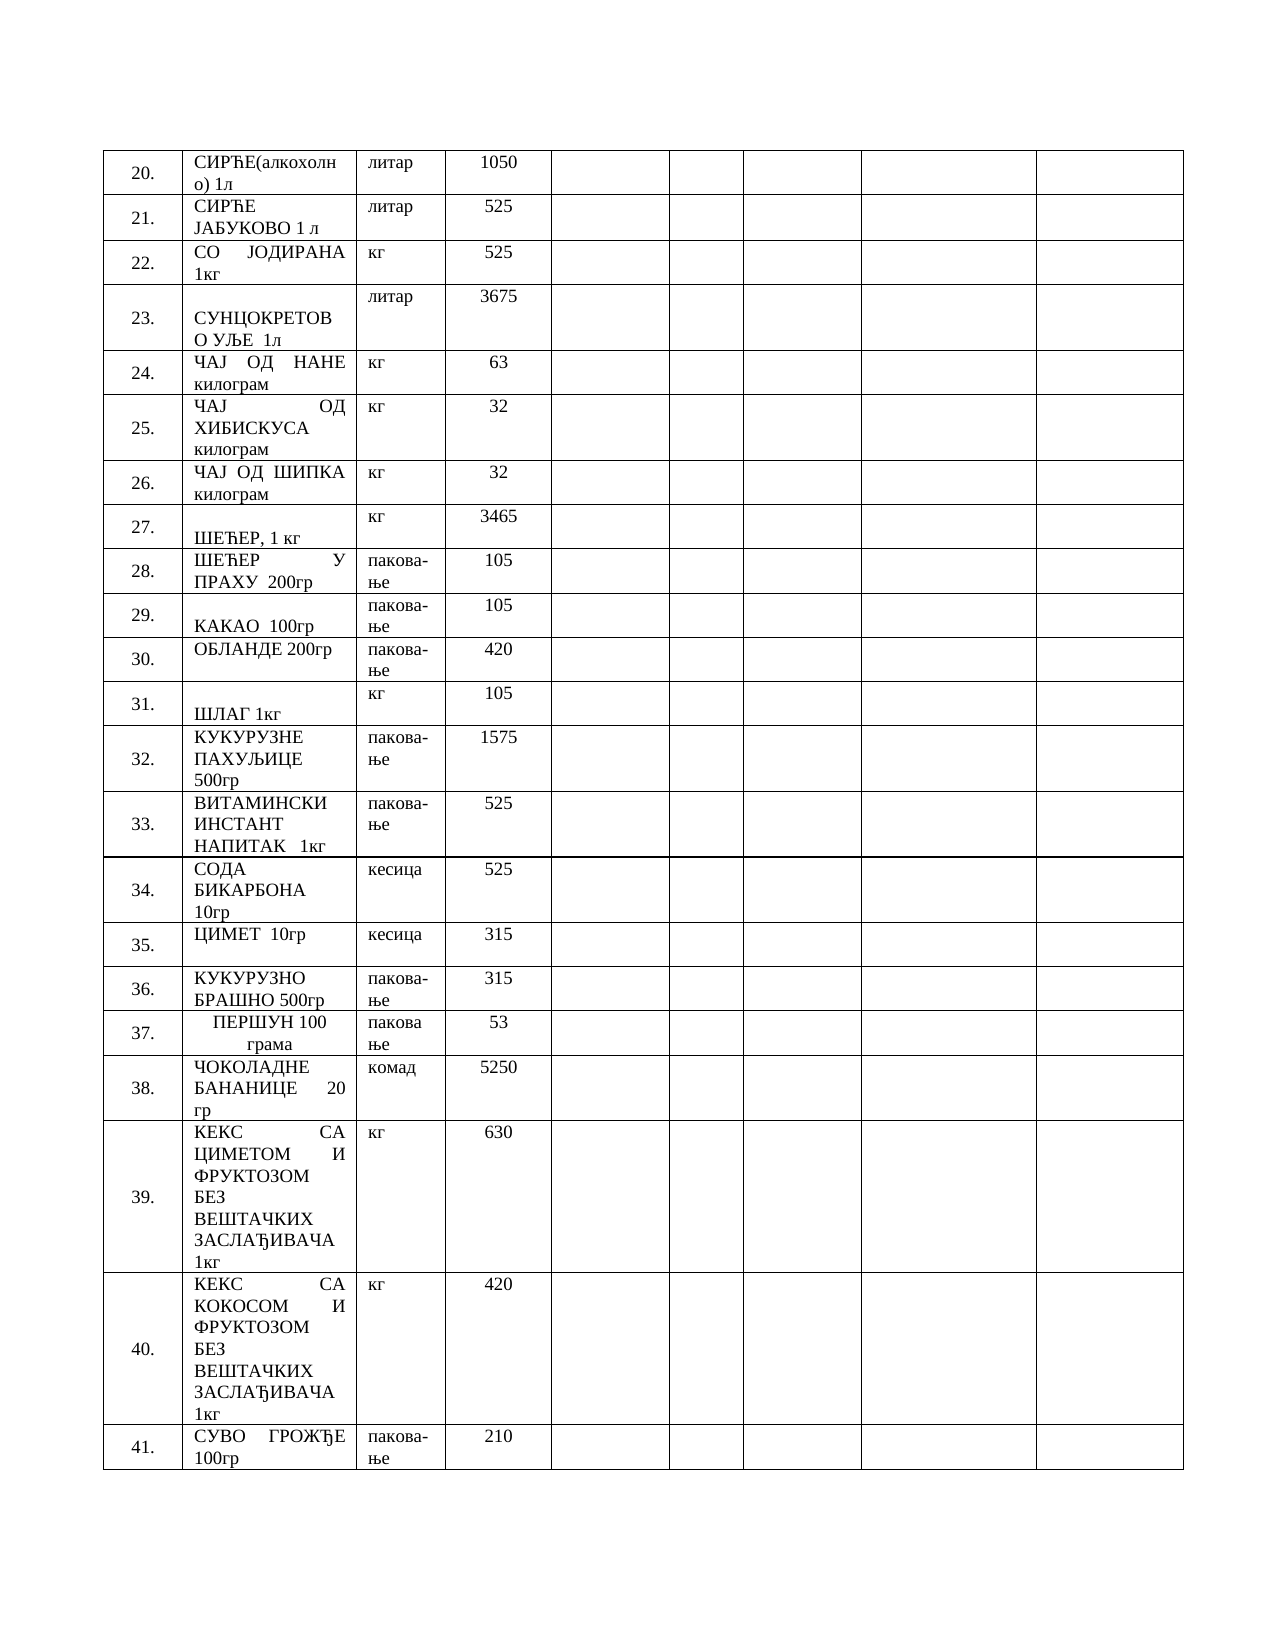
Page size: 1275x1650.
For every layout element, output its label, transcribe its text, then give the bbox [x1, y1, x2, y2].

table_cell [744, 858, 861, 922]
table_cell 32. [104, 726, 182, 791]
table_cell [670, 858, 743, 922]
table_cell [862, 594, 1036, 637]
table_cell [552, 594, 669, 637]
table_cell [862, 792, 1036, 856]
table_cell [1037, 461, 1183, 504]
table_cell 28. [104, 549, 182, 592]
table_cell [1037, 195, 1183, 240]
table_cell 525 [446, 241, 551, 284]
table_cell [670, 461, 743, 504]
table_cell [862, 241, 1036, 284]
table_cell [862, 1273, 1036, 1424]
table_cell [1037, 151, 1183, 194]
table_cell [744, 549, 861, 592]
table_cell 38. [104, 1056, 182, 1120]
table_cell пакова-ње [357, 967, 445, 1010]
table_cell 39. [104, 1121, 182, 1272]
table_cell 525 [446, 195, 551, 240]
table_cell пакова-ње [357, 638, 445, 681]
table_cell литар [357, 285, 445, 350]
table_cell СИРЋЕ ЈАБУКОВО 1 л [183, 195, 356, 240]
table_cell [744, 1121, 861, 1272]
table_cell [744, 638, 861, 681]
table_cell КАКАО 100гр [183, 594, 356, 637]
table_cell [670, 967, 743, 1010]
table_cell КЕКС СА ЦИМЕТОМ И ФРУКТОЗОМ БЕЗ ВЕШТАЧКИХ ЗАСЛАЂИВАЧА 1кг [183, 1121, 356, 1272]
table_cell 31. [104, 682, 182, 725]
table_cell комад [357, 1056, 445, 1120]
table_cell [552, 967, 669, 1010]
table_cell 27. [104, 505, 182, 548]
table_cell [670, 792, 743, 856]
table_cell [1037, 241, 1183, 284]
table_cell ЧАЈ ОД ШИПКА килограм [183, 461, 356, 504]
table_cell [744, 1011, 861, 1054]
table_cell [1037, 726, 1183, 791]
table_cell кг [357, 241, 445, 284]
table_cell [862, 151, 1036, 194]
table_cell [1037, 1011, 1183, 1054]
table_cell [744, 1273, 861, 1424]
table_cell 40. [104, 1273, 182, 1424]
table_cell СО ЈОДИРАНА 1кг [183, 241, 356, 284]
table_cell [670, 241, 743, 284]
table_cell [670, 923, 743, 966]
table_cell [744, 241, 861, 284]
table_cell литар [357, 195, 445, 240]
table_cell [670, 1056, 743, 1120]
table_cell [744, 461, 861, 504]
table_cell [744, 682, 861, 725]
table_cell 33. [104, 792, 182, 856]
table_cell [670, 505, 743, 548]
table_cell [744, 1425, 861, 1468]
table_cell [670, 638, 743, 681]
table_cell ВИТАМИНСКИ ИНСТАНТ НАПИТАК 1кг [183, 792, 356, 856]
table_cell [670, 1273, 743, 1424]
table_cell [670, 682, 743, 725]
table_cell [862, 1121, 1036, 1272]
table_cell [552, 241, 669, 284]
table_cell 21. [104, 195, 182, 240]
table_cell кг [357, 1273, 445, 1424]
table_cell [862, 395, 1036, 460]
table_cell 30. [104, 638, 182, 681]
table_cell ПЕРШУН 100 грама [183, 1011, 356, 1054]
table_cell [1037, 1121, 1183, 1272]
table_cell СУВО ГРОЖЂЕ 100гр [183, 1425, 356, 1468]
table_cell [1037, 858, 1183, 922]
table_cell 53 [446, 1011, 551, 1054]
table_cell [552, 923, 669, 966]
table_cell [1037, 1273, 1183, 1424]
table_cell [744, 195, 861, 240]
table_cell [552, 858, 669, 922]
table_cell [552, 726, 669, 791]
table_cell [552, 638, 669, 681]
table_cell [744, 792, 861, 856]
table_cell ШЕЋЕР У ПРАХУ 200гр [183, 549, 356, 592]
table_cell КУКУРУЗНЕ ПАХУЉИЦЕ 500гр [183, 726, 356, 791]
table_cell 105 [446, 682, 551, 725]
table_cell кг [357, 351, 445, 394]
table_cell 315 [446, 967, 551, 1010]
table_cell 25. [104, 395, 182, 460]
table_cell 105 [446, 594, 551, 637]
table_cell кг [357, 461, 445, 504]
table_cell [552, 1121, 669, 1272]
table_cell ЦИМЕТ 10гр [183, 923, 356, 966]
table_cell паковање [357, 1011, 445, 1054]
table_cell пакова-ње [357, 594, 445, 637]
table_cell [1037, 923, 1183, 966]
table_cell [1037, 792, 1183, 856]
table_cell 37. [104, 1011, 182, 1054]
table_cell 23. [104, 285, 182, 350]
table_cell ОБЛАНДЕ 200гр [183, 638, 356, 681]
table_cell пакова-ње [357, 792, 445, 856]
table_cell КУКУРУЗНО БРАШНО 500гр [183, 967, 356, 1010]
table_cell [1037, 638, 1183, 681]
table_cell 32 [446, 395, 551, 460]
table_cell 36. [104, 967, 182, 1010]
table_cell [1037, 682, 1183, 725]
table_cell [1037, 351, 1183, 394]
table_cell 34. [104, 858, 182, 922]
table_cell [744, 726, 861, 791]
table_cell [1037, 1425, 1183, 1468]
table_cell [552, 351, 669, 394]
table_cell [552, 195, 669, 240]
table_cell 420 [446, 638, 551, 681]
table_cell СОДА БИКАРБОНА 10гр [183, 858, 356, 922]
table_cell кг [357, 682, 445, 725]
table_cell [744, 151, 861, 194]
table_cell ШЕЋЕР, 1 кг [183, 505, 356, 548]
table_cell 26. [104, 461, 182, 504]
table_cell [670, 1425, 743, 1468]
table_cell 22. [104, 241, 182, 284]
table_cell [552, 1425, 669, 1468]
table_cell 315 [446, 923, 551, 966]
table_cell [862, 549, 1036, 592]
table_cell кг [357, 395, 445, 460]
table_cell [744, 505, 861, 548]
table_cell 3465 [446, 505, 551, 548]
table_cell [552, 505, 669, 548]
table_cell [862, 195, 1036, 240]
table_cell ЧАЈ ОД НАНЕ килограм [183, 351, 356, 394]
table_cell [862, 638, 1036, 681]
table_cell [1037, 395, 1183, 460]
table_cell [862, 726, 1036, 791]
table_cell [552, 682, 669, 725]
table_cell [744, 351, 861, 394]
table_cell 525 [446, 792, 551, 856]
table_cell [744, 1056, 861, 1120]
table_cell пакова-ње [357, 549, 445, 592]
table_cell 35. [104, 923, 182, 966]
table_cell [552, 151, 669, 194]
table_cell [670, 151, 743, 194]
table_cell [744, 594, 861, 637]
table_cell [552, 395, 669, 460]
table_cell [744, 923, 861, 966]
table_cell 5250 [446, 1056, 551, 1120]
table_cell [670, 549, 743, 592]
table_cell 20. [104, 151, 182, 194]
table_cell ШЛАГ 1кг [183, 682, 356, 725]
table_cell [552, 1011, 669, 1054]
table_cell [1037, 1056, 1183, 1120]
table_cell кг [357, 505, 445, 548]
table_cell [862, 1056, 1036, 1120]
table_cell СУНЦОКРЕТОВО УЉЕ 1л [183, 285, 356, 350]
table_cell [670, 285, 743, 350]
table_cell 525 [446, 858, 551, 922]
table_cell [744, 395, 861, 460]
table_cell 105 [446, 549, 551, 592]
table_cell [862, 682, 1036, 725]
table_cell [670, 726, 743, 791]
table_cell КЕКС СА КОКОСОМ И ФРУКТОЗОМ БЕЗ ВЕШТАЧКИХ ЗАСЛАЂИВАЧА 1кг [183, 1273, 356, 1424]
table_cell [862, 967, 1036, 1010]
table_cell [670, 195, 743, 240]
table_cell [1037, 505, 1183, 548]
table_cell 1050 [446, 151, 551, 194]
table_cell [670, 1011, 743, 1054]
table_cell 32 [446, 461, 551, 504]
table_cell СИРЋЕ(алкохолно) 1л [183, 151, 356, 194]
table_cell 63 [446, 351, 551, 394]
table_cell [552, 461, 669, 504]
table_cell [744, 285, 861, 350]
table_cell 29. [104, 594, 182, 637]
table_cell кг [357, 1121, 445, 1272]
table_cell пакова-ње [357, 726, 445, 791]
table_cell [1037, 967, 1183, 1010]
table_cell [862, 923, 1036, 966]
table_cell 24. [104, 351, 182, 394]
table_cell [862, 461, 1036, 504]
table_cell [862, 351, 1036, 394]
table_cell [552, 1273, 669, 1424]
table_cell [862, 505, 1036, 548]
table_cell [1037, 594, 1183, 637]
table_cell [1037, 285, 1183, 350]
table_cell [670, 351, 743, 394]
table_cell [862, 1011, 1036, 1054]
table_cell [862, 1425, 1036, 1468]
table_cell литар [357, 151, 445, 194]
table_cell пакова-ње [357, 1425, 445, 1468]
table_cell ЧАЈ ОД ХИБИСКУСА килограм [183, 395, 356, 460]
table_cell [862, 858, 1036, 922]
table_cell [862, 285, 1036, 350]
table_cell [552, 549, 669, 592]
table_cell 41. [104, 1425, 182, 1468]
table_cell кесица [357, 923, 445, 966]
table_cell [552, 285, 669, 350]
table_cell [552, 1056, 669, 1120]
table_cell 630 [446, 1121, 551, 1272]
table_cell [670, 594, 743, 637]
table_cell ЧОКОЛАДНЕ БАНАНИЦЕ 20 гр [183, 1056, 356, 1120]
table_cell 210 [446, 1425, 551, 1468]
table_cell 1575 [446, 726, 551, 791]
table_cell [670, 1121, 743, 1272]
table_cell [744, 967, 861, 1010]
table_cell кесица [357, 858, 445, 922]
table_cell [552, 792, 669, 856]
table_cell 3675 [446, 285, 551, 350]
table_cell 420 [446, 1273, 551, 1424]
table_cell [1037, 549, 1183, 592]
table_cell [670, 395, 743, 460]
